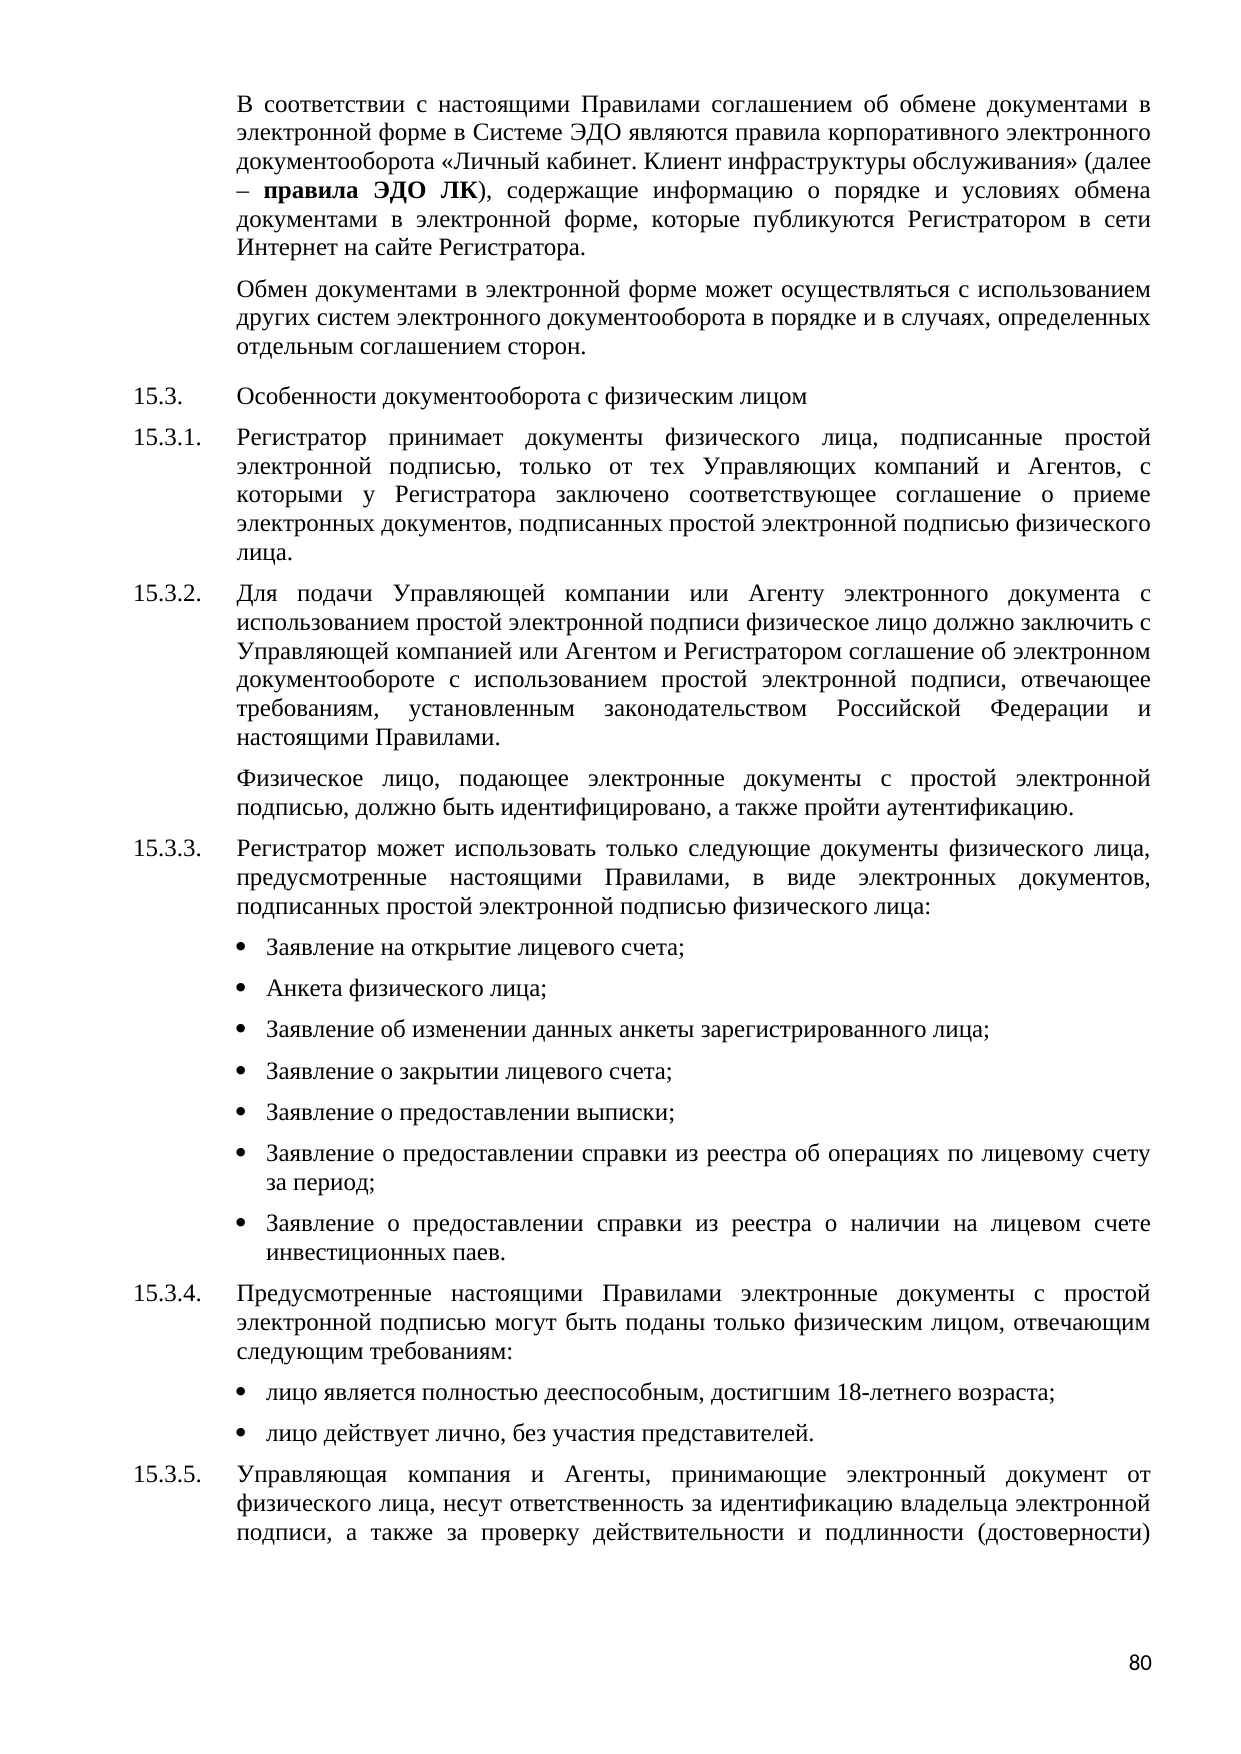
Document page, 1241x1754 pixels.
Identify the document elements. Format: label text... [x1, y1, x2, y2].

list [133, 1459, 1152, 1546]
list Заявление о предоставлении справки из реестра о наличии на лицевом счете инвестиционных паев. [236, 1208, 1152, 1266]
list Заявление о предоставлении справки из реестра об операциях по лицевому счету за период; [236, 1138, 1152, 1196]
list лицо является полностью дееспособным, достигшим 18-летнего возраста; [236, 1377, 1152, 1406]
list Заявление на открытие лицевого счета; [236, 932, 1152, 961]
list Заявление о предоставлении выписки; [236, 1097, 1152, 1126]
subtitle Особенности документооборота с физическим лицом [133, 381, 1152, 409]
list Заявление о закрытии лицевого счета; [236, 1056, 1152, 1084]
list Регистратор может использовать только следующие документы физического лица, предусмотренные настоящими Правилами, в виде электронных документов, подписанных простой электронной подписью физического лица: [133, 833, 1152, 919]
list Для подачи Управляющей компании или Агенту электронного документа с использованием простой электронной подписи физическое лицо должно заключить с Управляющей компанией или Агентом и Регистратором соглашение об электронном документообороте с использованием простой электронной подписи, отвечающее требованиям, установленным законодательством Российской Федерации и настоящими Правилами. [133, 578, 1152, 751]
list лицо действует лично, без участия представителей. [236, 1418, 1152, 1447]
list Физическое лицо, подающее электронные документы с простой электронной подписью, должно быть идентифицировано, а также пройти аутентификацию. [236, 763, 1152, 821]
list Регистратор принимает документы физического лица, подписанные простой электронной подписью, только от тех Управляющих компаний и Агентов, с которыми у Регистратора заключено соответствующее соглашение о приеме электронных документов, подписанных простой электронной подписью физического лица. [133, 422, 1152, 566]
list В соответствии с настоящими Правилами соглашением об обмене документами в электронной форме в Системе ЭДО являются правила корпоративного электронного документооборота «Личный кабинет. Клиент инфраструктуры обслуживания» (далее – правила ЭДО ЛК), содержащие информацию о порядке и условиях обмена документами в электронной форме, которые публикуются Регистратором в сети Интернет на сайте Регистратора. [236, 89, 1152, 261]
list Анкета физического лица; [236, 973, 1152, 1002]
list Предусмотренные настоящими Правилами электронные документы с простой электронной подписью могут быть поданы только физическим лицом, отвечающим следующим требованиям: [133, 1278, 1152, 1364]
list Обмен документами в электронной форме может осуществляться с использованием других систем электронного документооборота в порядке и в случаях, определенных отдельным соглашением сторон. [236, 274, 1152, 360]
list Заявление об изменении данных анкеты зарегистрированного лица; [236, 1014, 1152, 1043]
